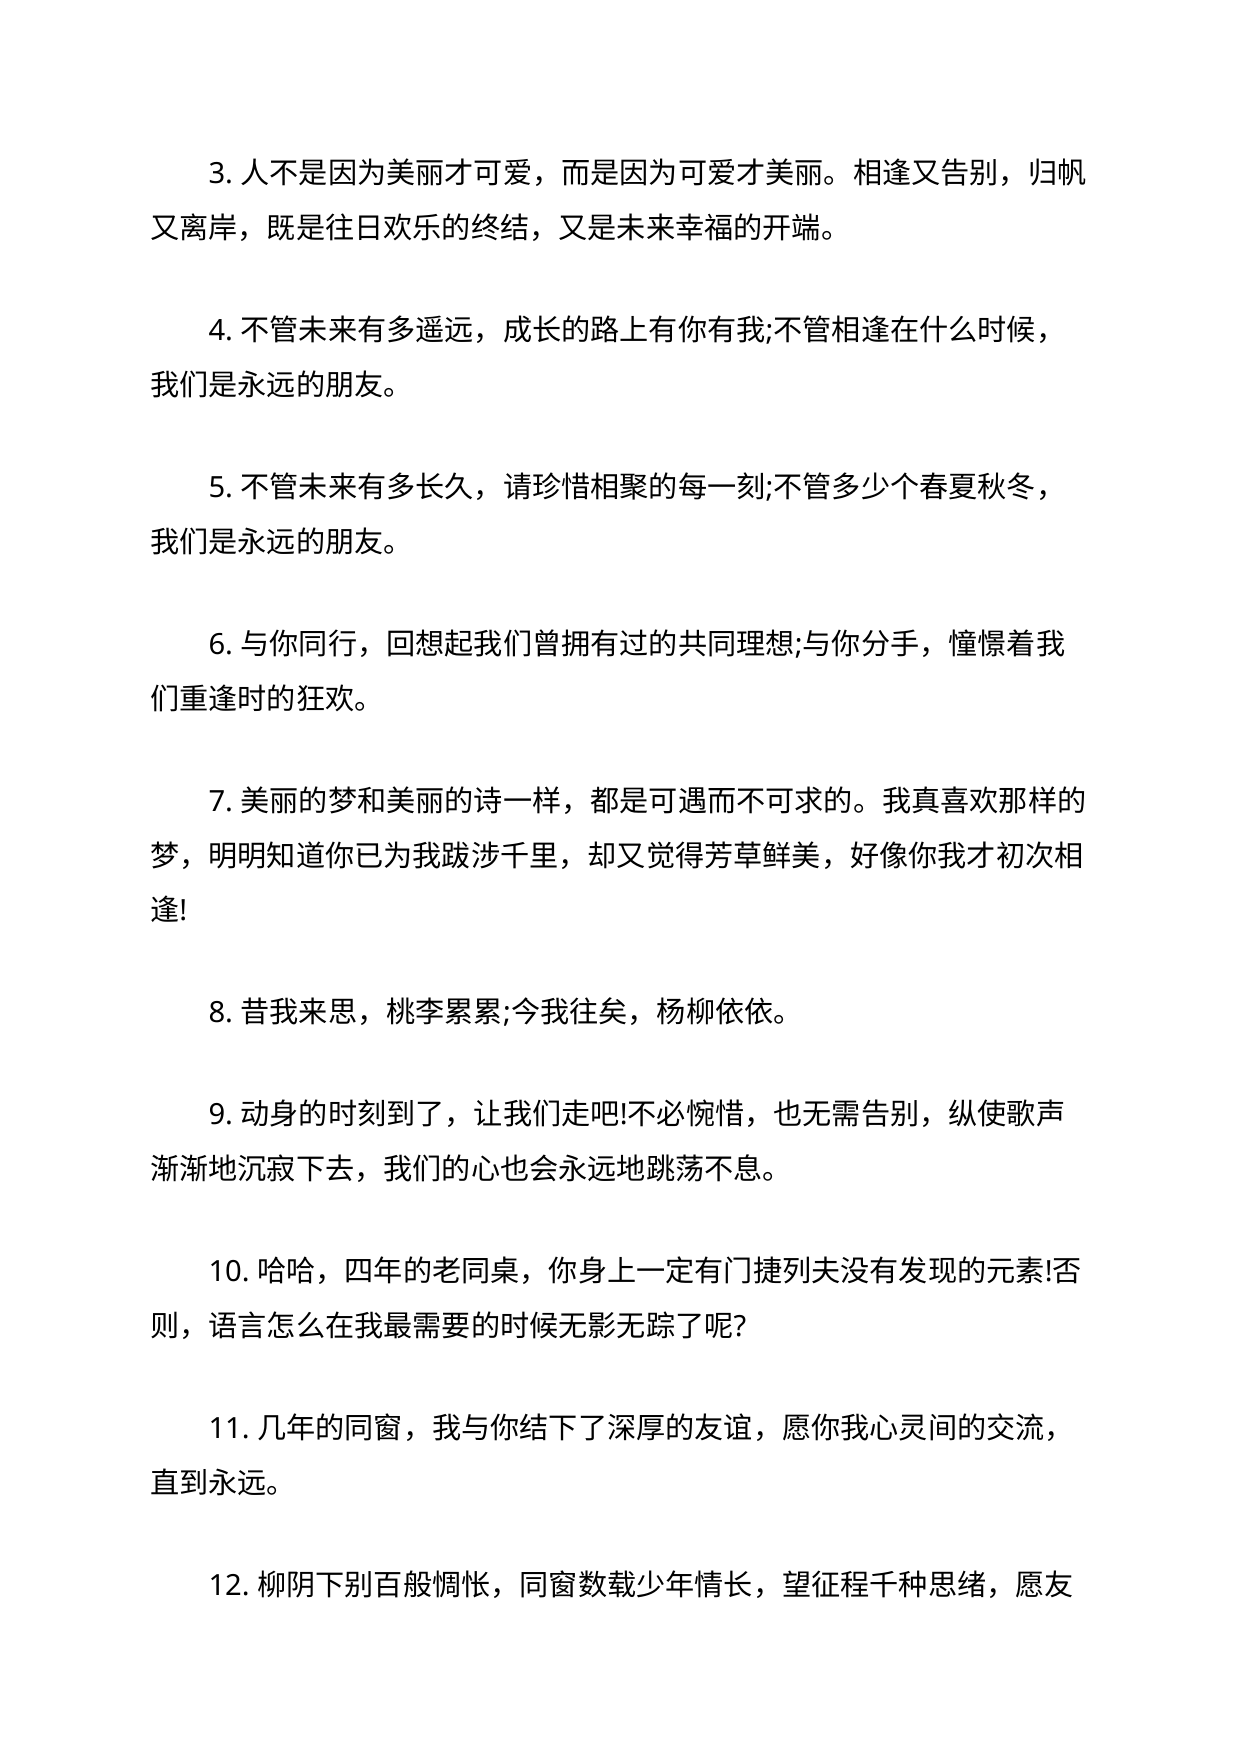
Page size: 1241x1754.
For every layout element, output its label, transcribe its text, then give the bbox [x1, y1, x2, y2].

text 5. 不管未来有多长久，请珍惜相聚的每一刻;不管多少个春夏秋冬，我们是永远的朋友。 [150, 463, 1090, 561]
text 10. 哈哈，四年的老同桌，你身上一定有门捷列夫没有发现的元素!否则，语言怎么在我最需要的时候无影无踪了呢? [150, 1248, 1090, 1345]
text 9. 动身的时刻到了，让我们走吧!不必惋惜，也无需告别，纵使歌声渐渐地沉寂下去，我们的心也会永远地跳荡不息。 [150, 1091, 1090, 1188]
text 7. 美丽的梦和美丽的诗一样，都是可遇而不可求的。我真喜欢那样的梦，明明知道你已为我跋涉千里，却又觉得芳草鲜美，好像你我才初次相逢! [150, 777, 1090, 929]
text 11. 几年的同窗，我与你结下了深厚的友谊，愿你我心灵间的交流，直到永远。 [150, 1405, 1090, 1502]
text 8. 昔我来思，桃李累累;今我往矣，杨柳依依。 [150, 989, 1090, 1031]
text 3. 人不是因为美丽才可爱，而是因为可爱才美丽。相逢又告别，归帆又离岸，既是往日欢乐的终结，又是未来幸福的开端。 [150, 150, 1090, 247]
text 6. 与你同行，回想起我们曾拥有过的共同理想;与你分手，憧憬着我们重逢时的狂欢。 [150, 620, 1090, 718]
text 4. 不管未来有多遥远，成长的路上有你有我;不管相逢在什么时候，我们是永远的朋友。 [150, 307, 1090, 404]
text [150, 1561, 1090, 1604]
